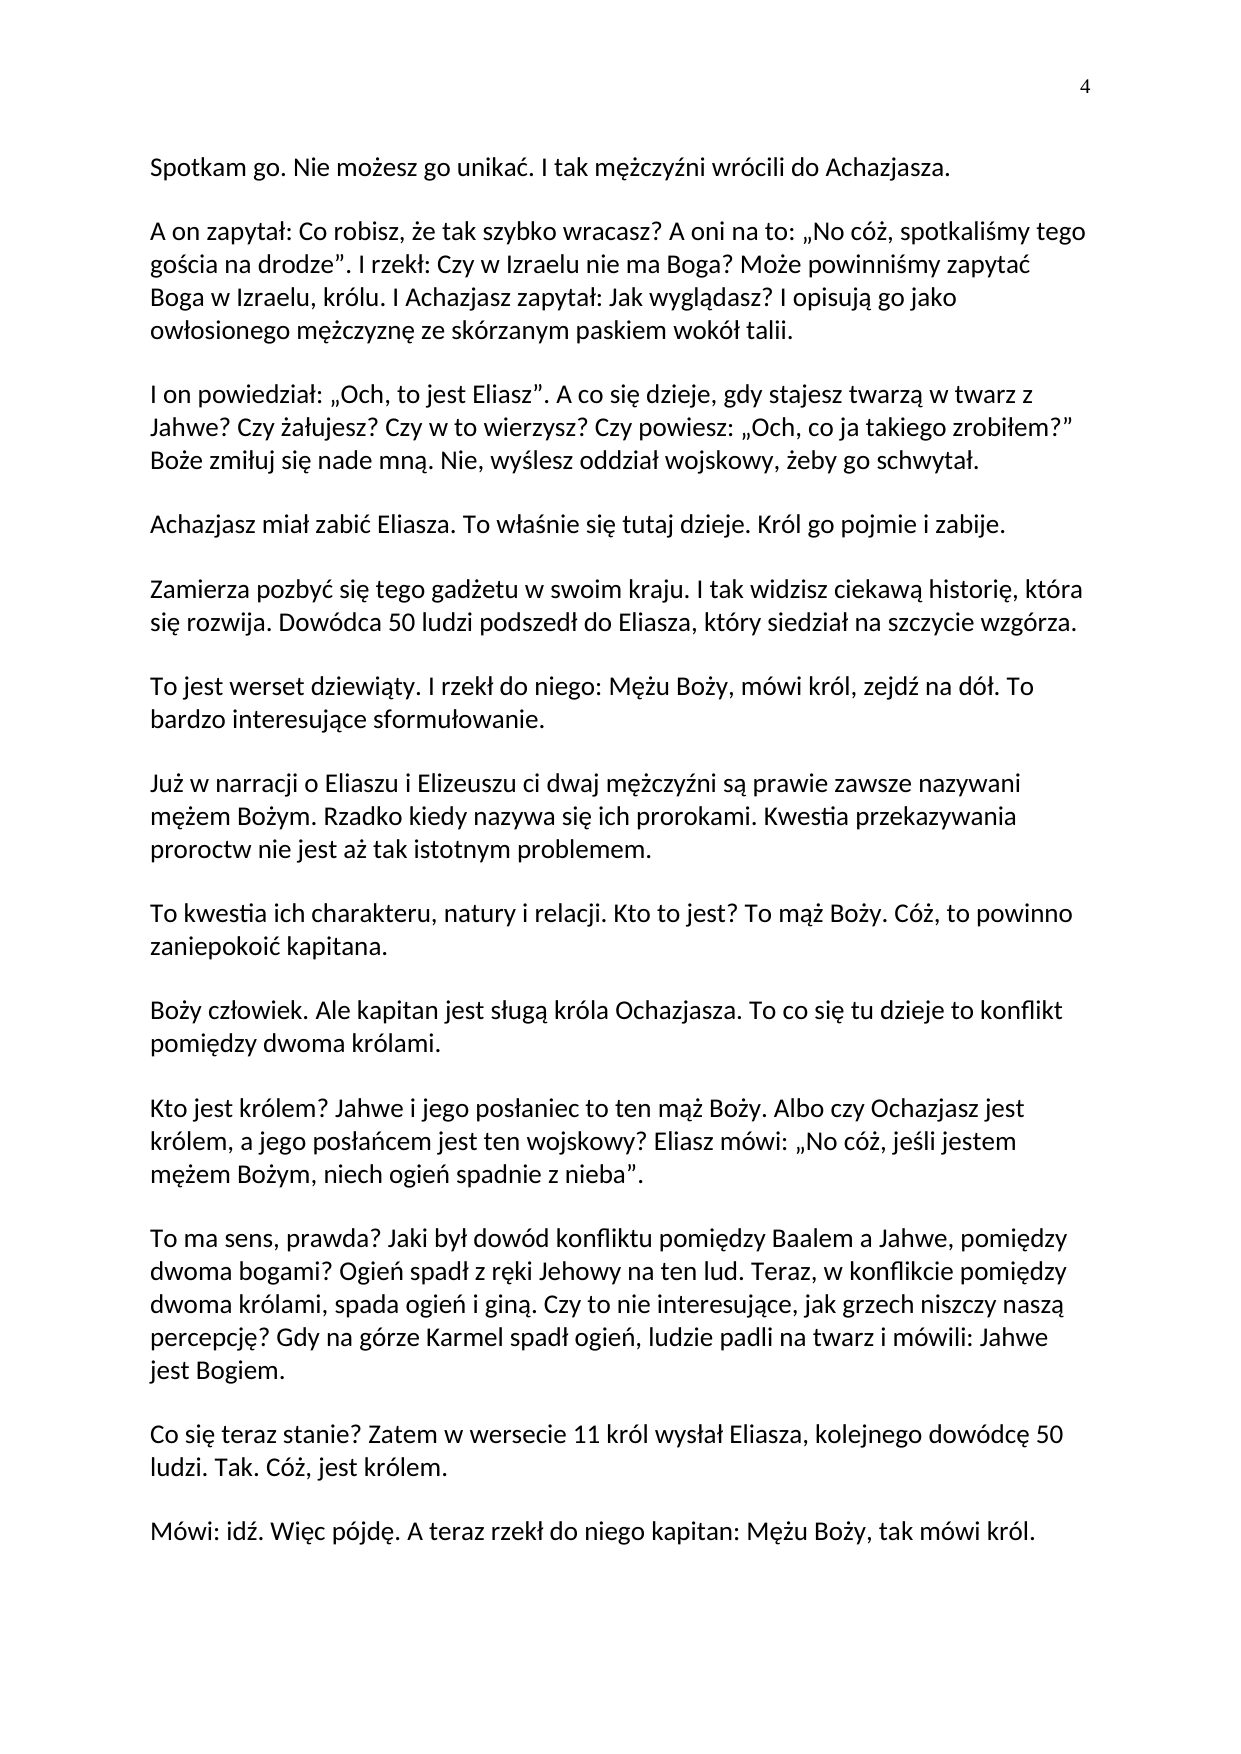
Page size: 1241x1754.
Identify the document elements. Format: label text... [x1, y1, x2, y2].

text Mówi: idź. Więc pójdę. A teraz rzekł do niego kapitan: Mężu Boży, tak mówi król. [150, 1514, 1090, 1547]
text Achazjasz miał zabić Eliasza. To właśnie się tutaj dzieje. Król go pojmie i zabije. [150, 508, 1090, 541]
text To ma sens, prawda? Jaki był dowód konfliktu pomiędzy Baalem a Jahwe, pomiędzy dwoma bogami? Ogień spadł z ręki Jehowy na ten lud. Teraz, w konflikcie pomiędzy dwoma królami, spada ogień i giną. Czy to nie interesujące, jak grzech niszczy naszą percepcję? Gdy na górze Karmel spadł ogień, ludzie padli na twarz i mówili: Jahwe jest Bogiem. [150, 1221, 1090, 1386]
text To jest werset dziewiąty. I rzekł do niego: Mężu Boży, mówi król, zejdź na dół. To bardzo interesujące sformułowanie. [150, 669, 1090, 735]
text Kto jest królem? Jahwe i jego posłaniec to ten mąż Boży. Albo czy Ochazjasz jest królem, a jego posłańcem jest ten wojskowy? Eliasz mówi: „No cóż, jeśli jestem mężem Bożym, niech ogień spadnie z nieba”. [150, 1091, 1090, 1190]
text Spotkam go. Nie możesz go unikać. I tak mężczyźni wrócili do Achazjasza. [150, 150, 1090, 183]
text A on zapytał: Co robisz, że tak szybko wracasz? A oni na to: „No cóż, spotkaliśmy tego gościa na drodze”. I rzekł: Czy w Izraelu nie ma Boga? Może powinniśmy zapytać Boga w Izraelu, królu. I Achazjasz zapytał: Jak wyglądasz? I opisują go jako owłosionego mężczyznę ze skórzanym paskiem wokół talii. [150, 214, 1090, 346]
text Już w narracji o Eliaszu i Elizeuszu ci dwaj mężczyźni są prawie zawsze nazywani mężem Bożym. Rzadko kiedy nazywa się ich prorokami. Kwestia przekazywania proroctw nie jest aż tak istotnym problemem. [150, 766, 1090, 865]
text Boży człowiek. Ale kapitan jest sługą króla Ochazjasza. To co się tu dzieje to konflikt pomiędzy dwoma królami. [150, 993, 1090, 1059]
text I on powiedział: „Och, to jest Eliasz”. A co się dzieje, gdy stajesz twarzą w twarz z Jahwe? Czy żałujesz? Czy w to wierzysz? Czy powiesz: „Och, co ja takiego zrobiłem?” Boże zmiłuj się nade mną. Nie, wyślesz oddział wojskowy, żeby go schwytał. [150, 377, 1090, 476]
text Zamierza pozbyć się tego gadżetu w swoim kraju. I tak widzisz ciekawą historię, która się rozwija. Dowódca 50 ludzi podszedł do Eliasza, który siedział na szczycie wzgórza. [150, 572, 1090, 638]
text To kwestia ich charakteru, natury i relacji. Kto to jest? To mąż Boży. Cóż, to powinno zaniepokoić kapitana. [150, 896, 1090, 962]
text Co się teraz stanie? Zatem w wersecie 11 król wysłał Eliasza, kolejnego dowódcę 50 ludzi. Tak. Cóż, jest królem. [150, 1417, 1090, 1483]
